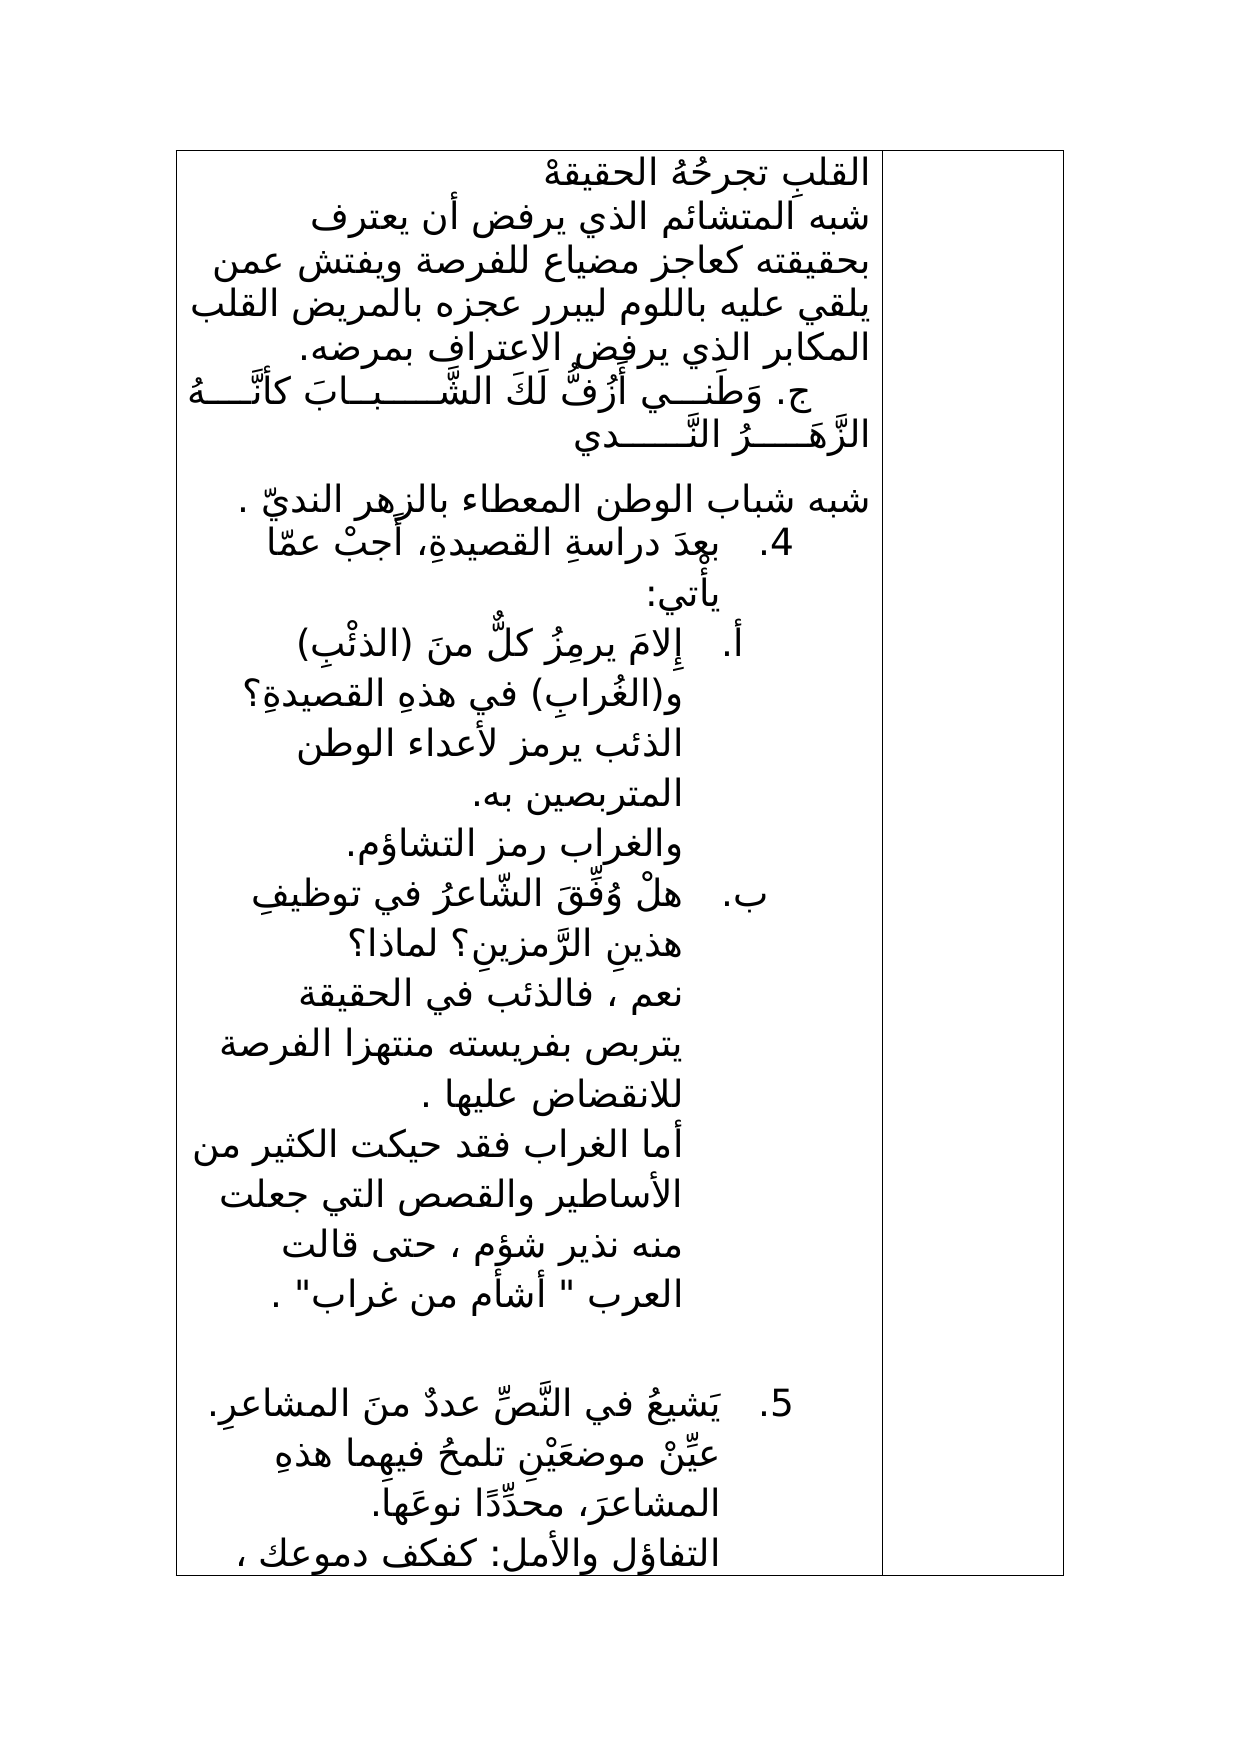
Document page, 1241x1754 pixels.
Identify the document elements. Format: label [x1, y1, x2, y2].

table_cell [883, 151, 1063, 1575]
table_cell [177, 151, 882, 1575]
